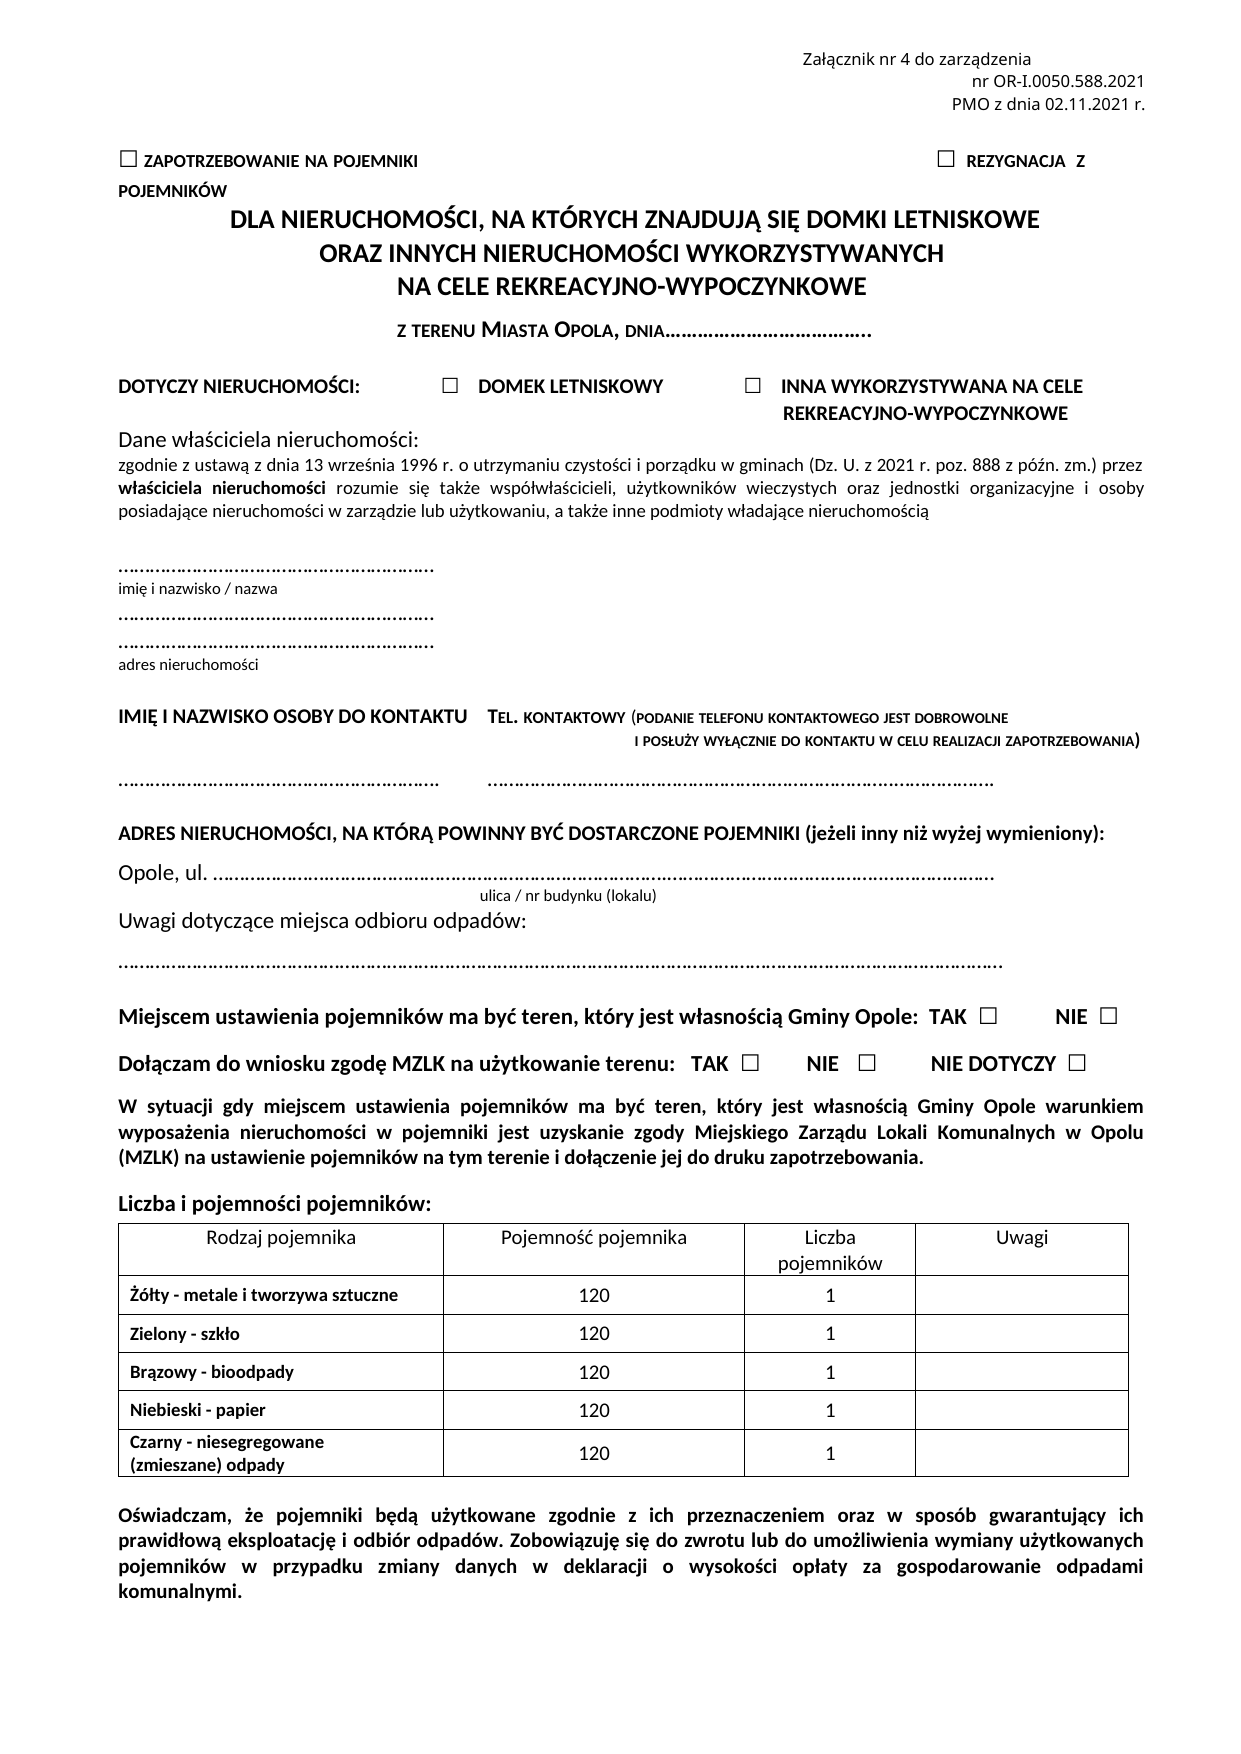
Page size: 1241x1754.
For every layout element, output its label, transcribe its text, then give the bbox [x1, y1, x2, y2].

text z terenu Miasta Opola, dnia……………………………….. [118, 314, 1146, 343]
table_cell 1 [745, 1315, 915, 1352]
text zapotrzebowanie na pojemniki rezygnacja z pojemników [118, 143, 1146, 203]
table_header Pojemność pojemnika [444, 1224, 744, 1275]
table_header Rodzaj pojemnika [119, 1224, 443, 1275]
text IMIĘ I NAZWISKO OSOBY DO KONTAKTU Tel. kontaktowy (podanie telefonu kontaktowego jest dobrowolne [118, 703, 1146, 728]
table_header Uwagi [916, 1224, 1128, 1275]
text …………………………………………………………………………………………………………………………………………………… [118, 947, 1146, 974]
table_cell Brązowy - bioodpady [119, 1353, 443, 1390]
text NA CELE REKREACYJNO-WYPOCZYNKOWE [118, 269, 1146, 302]
text Opole, ul. ………………….……………………………………………………….…………………………………..………………… [118, 858, 1146, 886]
text zgodnie z ustawą z dnia 13 września 1996 r. o utrzymaniu czystości i porządku w gminach (Dz. U. z 2021 r. poz. 888 z późn. zm.) przez właściciela nieruchomości rozumie się także współwłaścicieli, użytkowników wieczystych oraz jednostki organizacyjne i osoby posiadające nieruchomości w zarządzie lub użytkowaniu, a także inne podmioty władające nieruchomością [118, 453, 1146, 522]
text REKREACYJNO-WYPOCZYNKOWE [783, 400, 1146, 425]
table_cell 120 [444, 1315, 744, 1352]
table_cell 1 [745, 1430, 915, 1476]
table_cell [916, 1430, 1128, 1476]
table_cell Żółty - metale i tworzywa sztuczne [119, 1276, 443, 1313]
text Liczba i pojemności pojemników: [118, 1189, 1146, 1217]
table_header Liczba pojemników [745, 1224, 915, 1275]
text ORAZ INNYCH NIERUCHOMOŚCI WYKORZYSTYWANYCH [118, 236, 1146, 269]
text W sytuacji gdy miejscem ustawienia pojemników ma być teren, który jest własnością Gminy Opole warunkiem wyposażenia nieruchomości w pojemniki jest uzyskanie zgody Miejskiego Zarządu Lokali Komunalnych w Opolu (MZLK) na ustawienie pojemników na tym terenie i dołączenie jej do druku zapotrzebowania. [118, 1094, 1146, 1170]
text Dane właściciela nieruchomości: [118, 425, 1146, 453]
text ADRES NIERUCHOMOŚCI, NA KTÓRĄ POWINNY BYĆ DOSTARCZONE POJEMNIKI (jeżeli inny niż wyżej wymieniony): [118, 820, 1146, 845]
table_cell Czarny - niesegregowane (zmieszane) odpady [119, 1430, 443, 1476]
table_cell 1 [745, 1353, 915, 1390]
table_cell Zielony - szkło [119, 1315, 443, 1352]
table_cell [916, 1276, 1128, 1313]
text DLA NIERUCHOMOŚCI, NA KTÓRYCH ZNAJDUJĄ SIĘ DOMKI LETNISKOWE [118, 203, 1146, 236]
text …………………………………………………… imię i nazwisko / nazwa [118, 550, 1146, 598]
table_cell 1 [745, 1276, 915, 1313]
table_cell [916, 1315, 1128, 1352]
text ……………………………………………………. …………………………………………………………………..………………. [118, 764, 1146, 792]
table_cell 120 [444, 1276, 744, 1313]
table_cell [916, 1353, 1128, 1390]
table_cell 120 [444, 1430, 744, 1476]
table_cell Niebieski - papier [119, 1391, 443, 1429]
table_cell 1 [745, 1391, 915, 1429]
table_cell 120 [444, 1353, 744, 1390]
text Oświadczam, że pojemniki będą użytkowane zgodnie z ich przeznaczeniem oraz w sposób gwarantujący ich prawidłową eksploatację i odbiór odpadów. Zobowiązuję się do zwrotu lub do umożliwienia wymiany użytkowanych pojemników w przypadku zmiany danych w deklaracji o wysokości opłaty za gospodarowanie odpadami komunalnymi. [118, 1502, 1146, 1604]
table_cell 120 [444, 1391, 744, 1429]
text i posłuży wyłącznie do kontaktu w celu realizacji zapotrzebowania) [561, 728, 1146, 751]
text …………………………………………………… [118, 627, 1146, 654]
text Uwagi dotyczące miejsca odbioru odpadów: [118, 906, 1146, 934]
text ulica / nr budynku (lokalu) [118, 886, 1146, 906]
text Dołączam do wniosku zgodę MZLK na użytkowanie terenu: TAK NIE NIE DOTYCZY [118, 1047, 1146, 1078]
text DOTYCZY NIERUCHOMOŚCI: DOMEK LETNISKOWY INNA WYKORZYSTYWANA NA CELE [118, 372, 1146, 400]
table_cell [916, 1391, 1128, 1429]
text …………………………………………………… [118, 598, 1146, 627]
text Miejscem ustawienia pojemników ma być teren, który jest własnością Gminy Opole: TAK NIE [118, 1000, 1146, 1031]
text adres nieruchomości [118, 654, 1146, 675]
